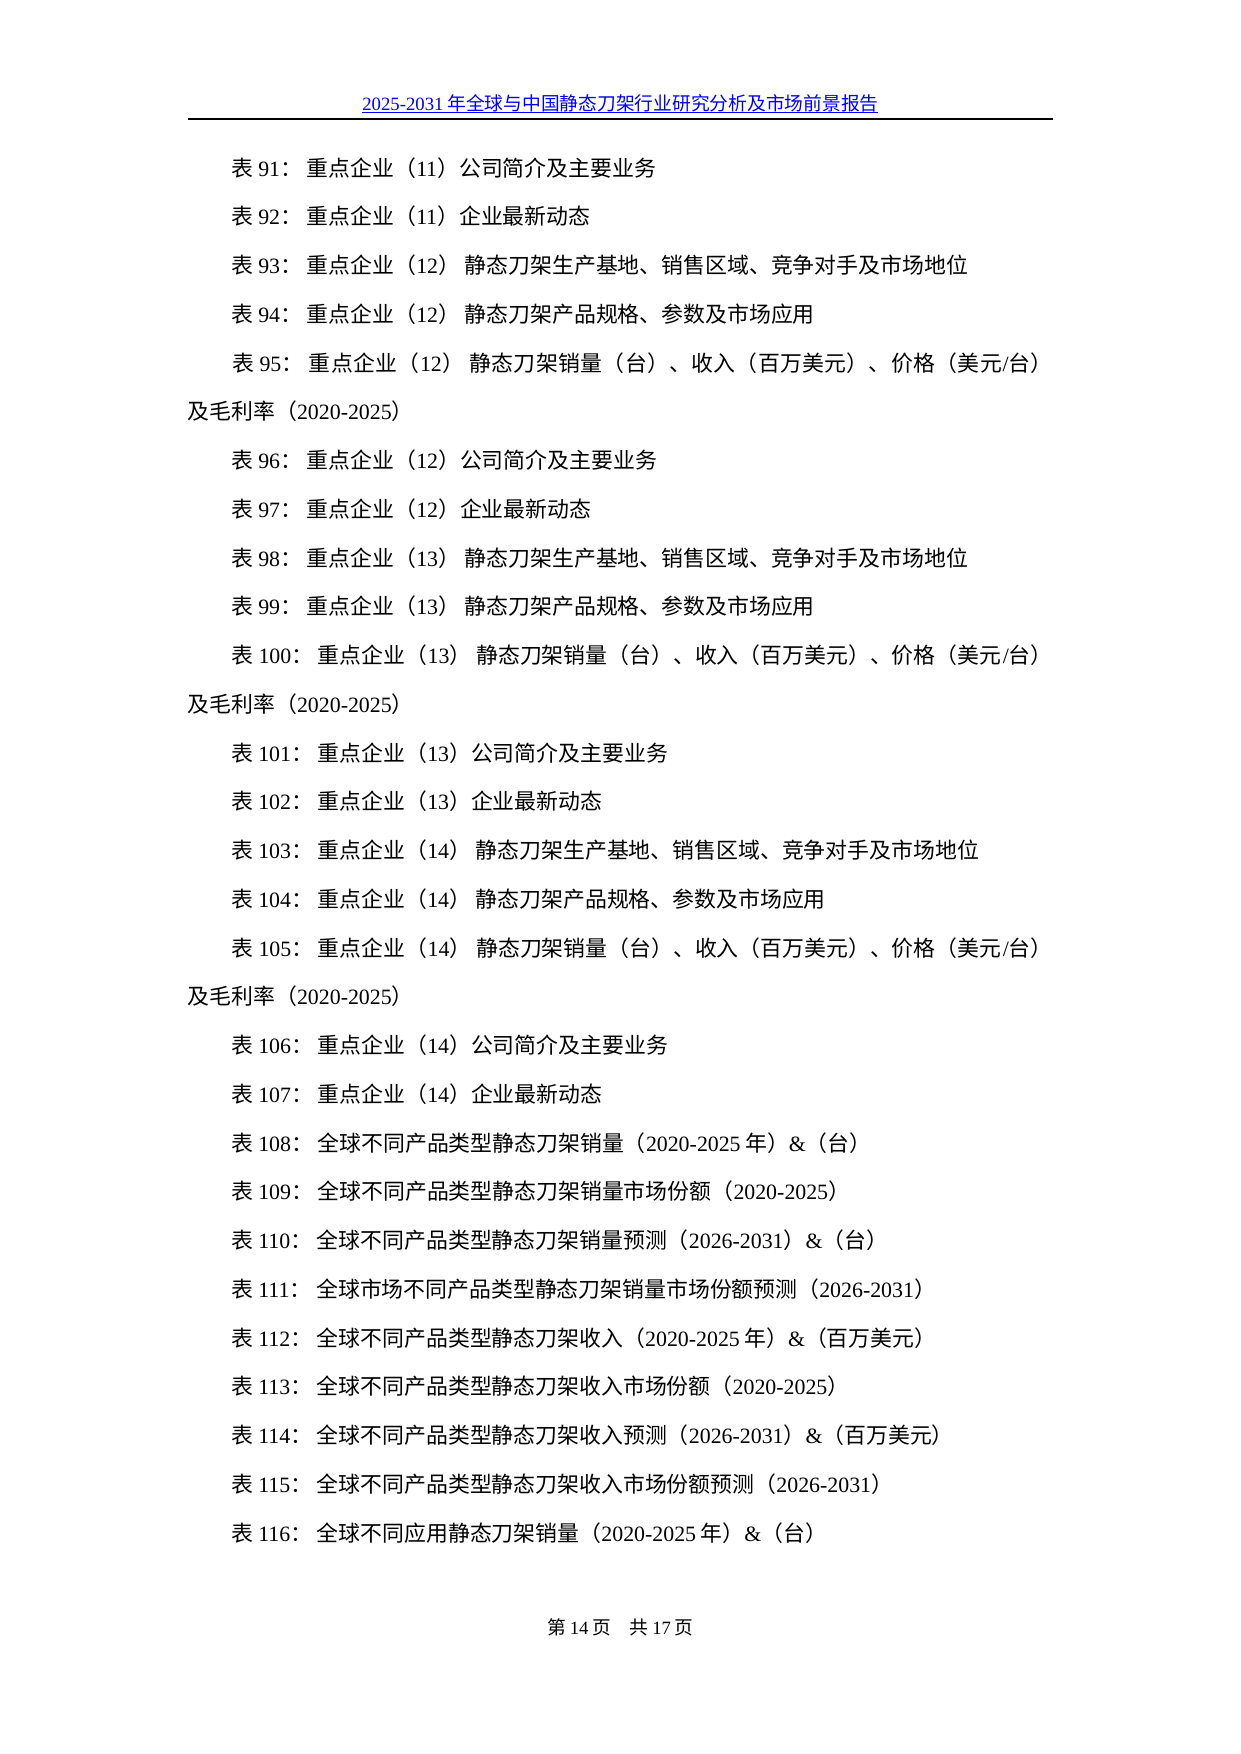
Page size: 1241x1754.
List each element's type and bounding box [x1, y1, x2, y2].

text [187, 150, 1053, 1548]
